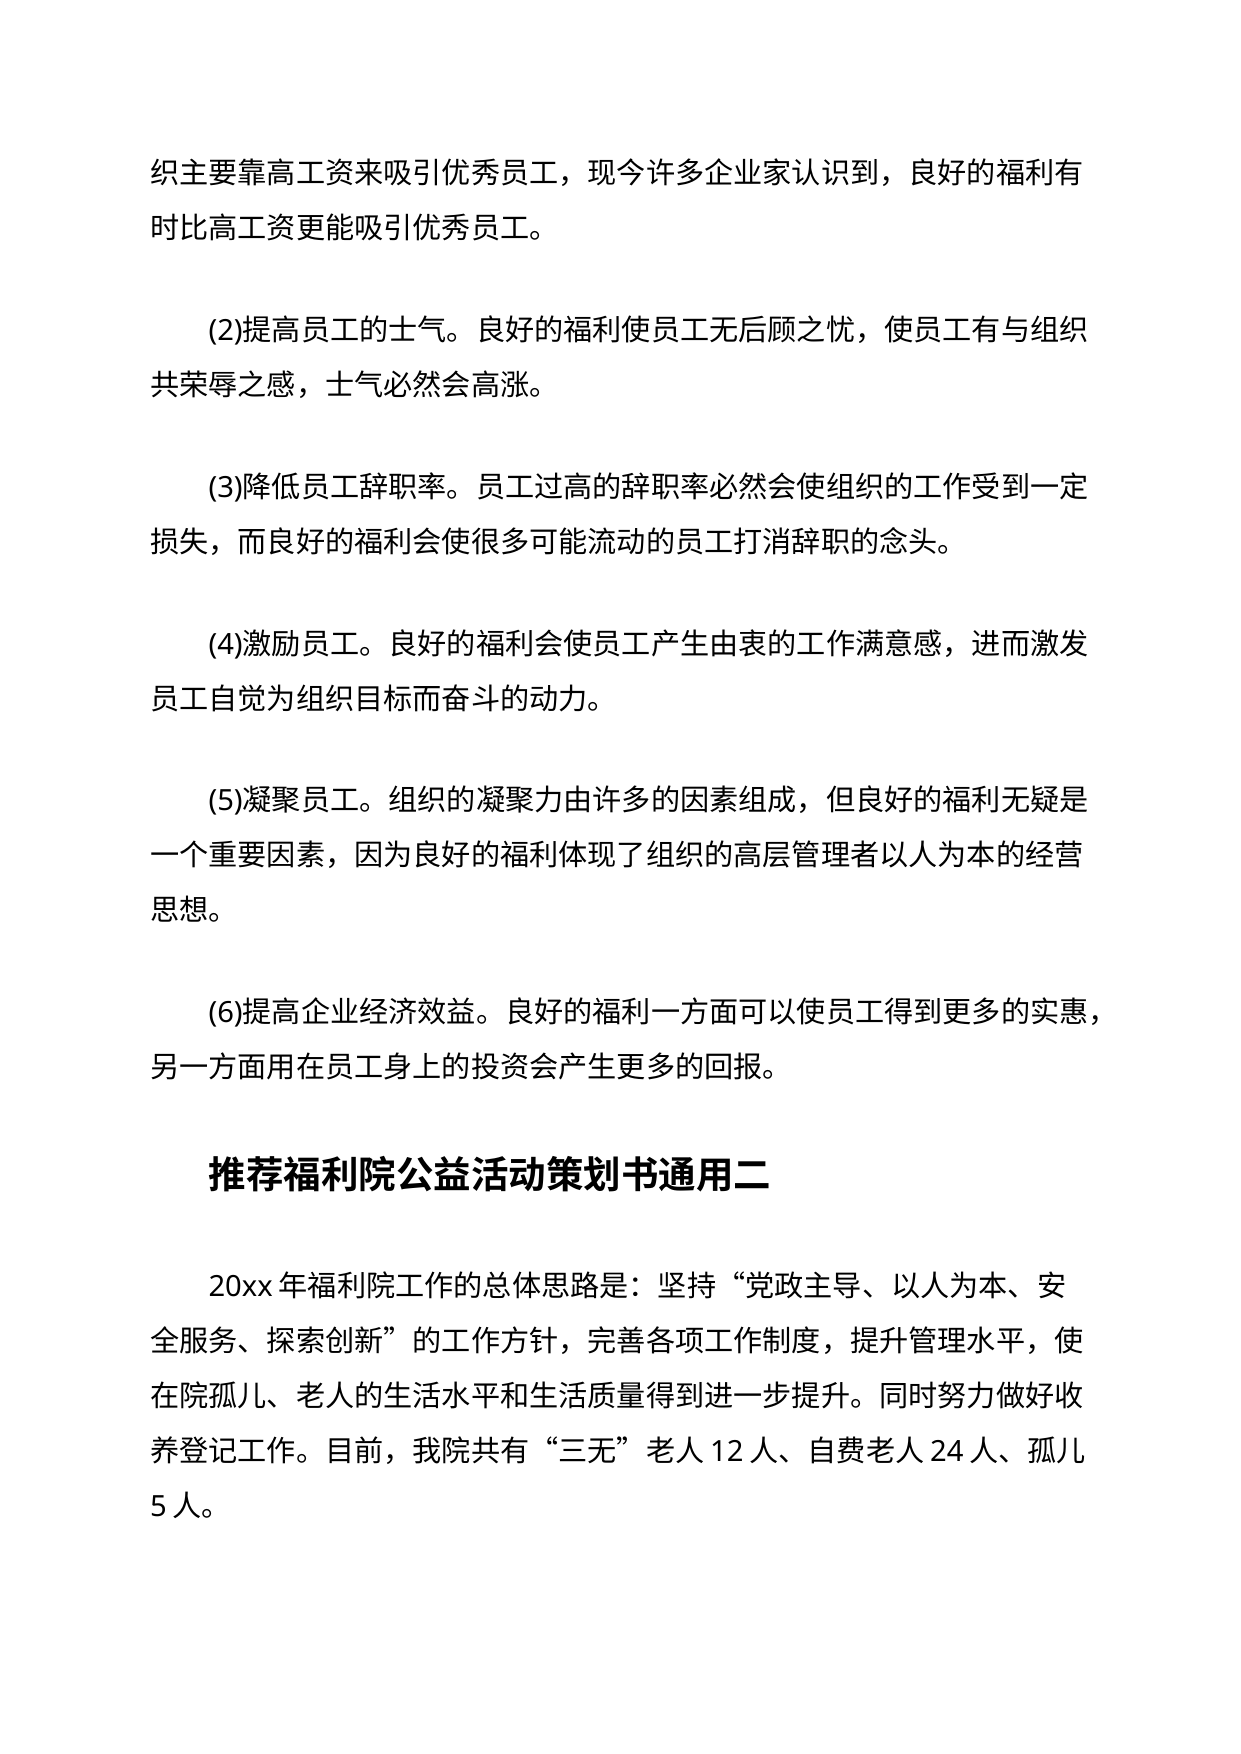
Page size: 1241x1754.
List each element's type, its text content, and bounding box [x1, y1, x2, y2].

text 20xx年福利院工作的总体思路是：坚持“党政主导、以人为本、安全服务、探索创新”的工作方针，完善各项工作制度，提升管理水平，使在院孤儿、老人的生活水平和生活质量得到进一步提升。同时努力做好收养登记工作。目前，我院共有“三无”老人12人、自费老人24人、孤儿5人。 [150, 1263, 1090, 1525]
text (3)降低员工辞职率。员工过高的辞职率必然会使组织的工作受到一定损失，而良好的福利会使很多可能流动的员工打消辞职的念头。 [150, 463, 1090, 561]
text (2)提高员工的士气。良好的福利使员工无后顾之忧，使员工有与组织共荣辱之感，士气必然会高涨。 [150, 307, 1090, 404]
text (5)凝聚员工。组织的凝聚力由许多的因素组成，但良好的福利无疑是一个重要因素，因为良好的福利体现了组织的高层管理者以人为本的经营思想。 [150, 777, 1090, 929]
text (4)激励员工。良好的福利会使员工产生由衷的工作满意感，进而激发员工自觉为组织目标而奋斗的动力。 [150, 620, 1090, 717]
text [150, 150, 1090, 247]
text 推荐福利院公益活动策划书通用二 [150, 1145, 1090, 1200]
text (6)提高企业经济效益。良好的福利一方面可以使员工得到更多的实惠，另一方面用在员工身上的投资会产生更多的回报。 [150, 989, 1090, 1086]
